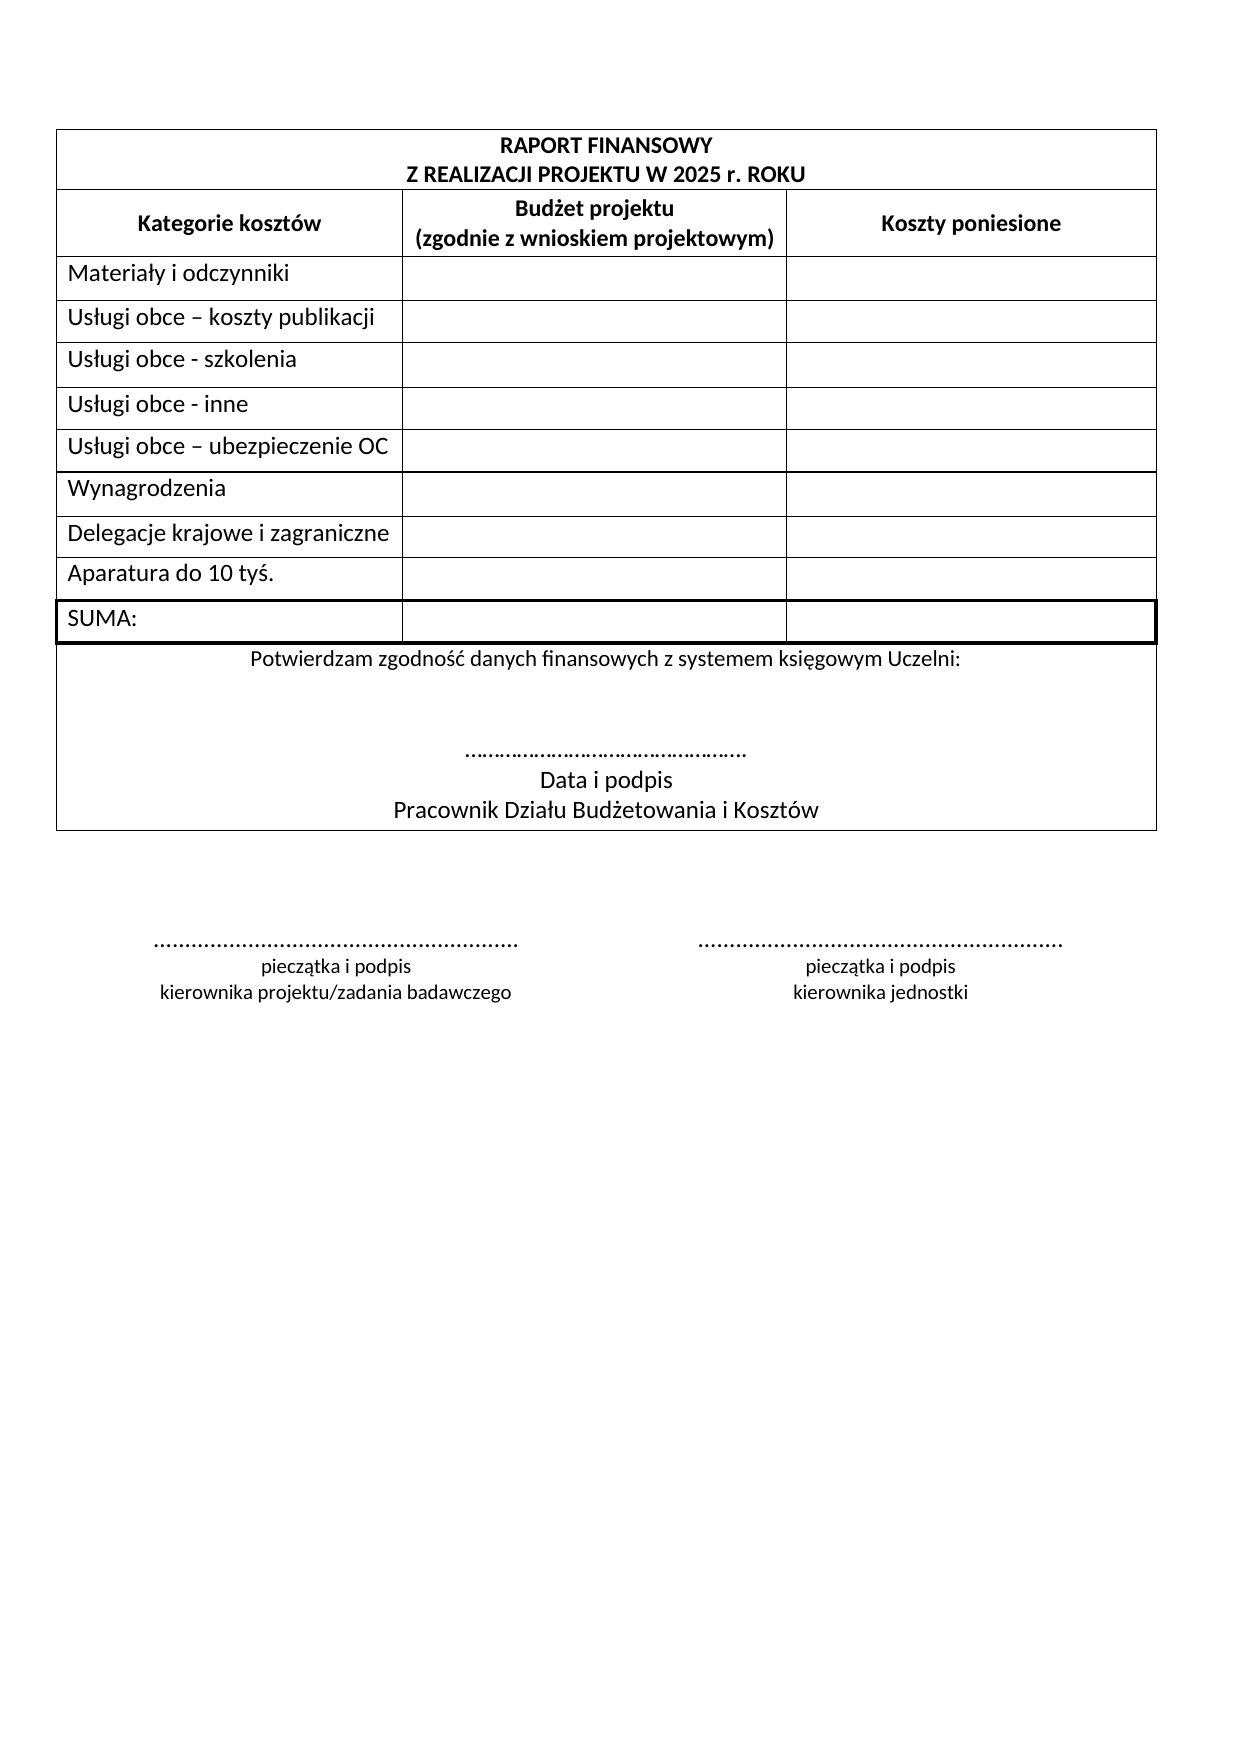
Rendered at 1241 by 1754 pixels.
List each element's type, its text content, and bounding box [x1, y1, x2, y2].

table_cell Koszty poniesione [787, 190, 1156, 256]
table_cell Potwierdzam zgodność danych finansowych z systemem księgowym Uczelni: …………………………………………. Data i podpis Pracownik Działu Budżetowania i Kosztów [57, 645, 1156, 830]
table_cell Materiały i odczynniki [57, 257, 402, 299]
table_cell Usługi obce - inne [57, 388, 402, 429]
table_cell Kategorie kosztów [57, 190, 402, 256]
table_cell [787, 257, 1156, 299]
table_cell Delegacje krajowe i zagraniczne [57, 517, 402, 557]
table_cell [403, 257, 786, 299]
table_cell [787, 301, 1156, 342]
table_cell [403, 388, 786, 429]
table_cell SUMA: [58, 602, 402, 641]
table_cell pieczątka i podpis kierownika projektu/zadania badawczego [64, 954, 608, 1004]
table_cell pieczątka i podpis kierownika jednostki [608, 954, 1153, 1004]
table_cell Usługi obce – koszty publikacji [57, 301, 402, 342]
table_cell Budżet projektu (zgodnie z wnioskiem projektowym) [403, 190, 786, 256]
table_cell [403, 301, 786, 342]
table_cell [403, 517, 786, 557]
table_cell [787, 558, 1156, 599]
table_cell [403, 602, 786, 641]
table_cell Usługi obce - szkolenia [57, 343, 402, 387]
table_cell [787, 388, 1156, 429]
table_cell [787, 473, 1156, 516]
table_cell [403, 558, 786, 599]
table_cell Wynagrodzenia [57, 473, 402, 516]
table_cell [787, 517, 1156, 557]
table_cell [787, 602, 1154, 641]
table_header RAPORT FINANSOWY Z REALIZACJI PROJEKTU W 2025 r. ROKU [57, 130, 1156, 188]
table_cell [403, 343, 786, 387]
table_cell Usługi obce – ubezpieczenie OC [57, 430, 402, 471]
table_cell [403, 430, 786, 471]
table_header .......................................................... [608, 893, 1153, 953]
table_cell [787, 343, 1156, 387]
table_cell [403, 473, 786, 516]
table_cell [787, 430, 1156, 471]
table_cell Aparatura do 10 tyś. [57, 558, 402, 599]
table_header .......................................................... [64, 893, 608, 953]
